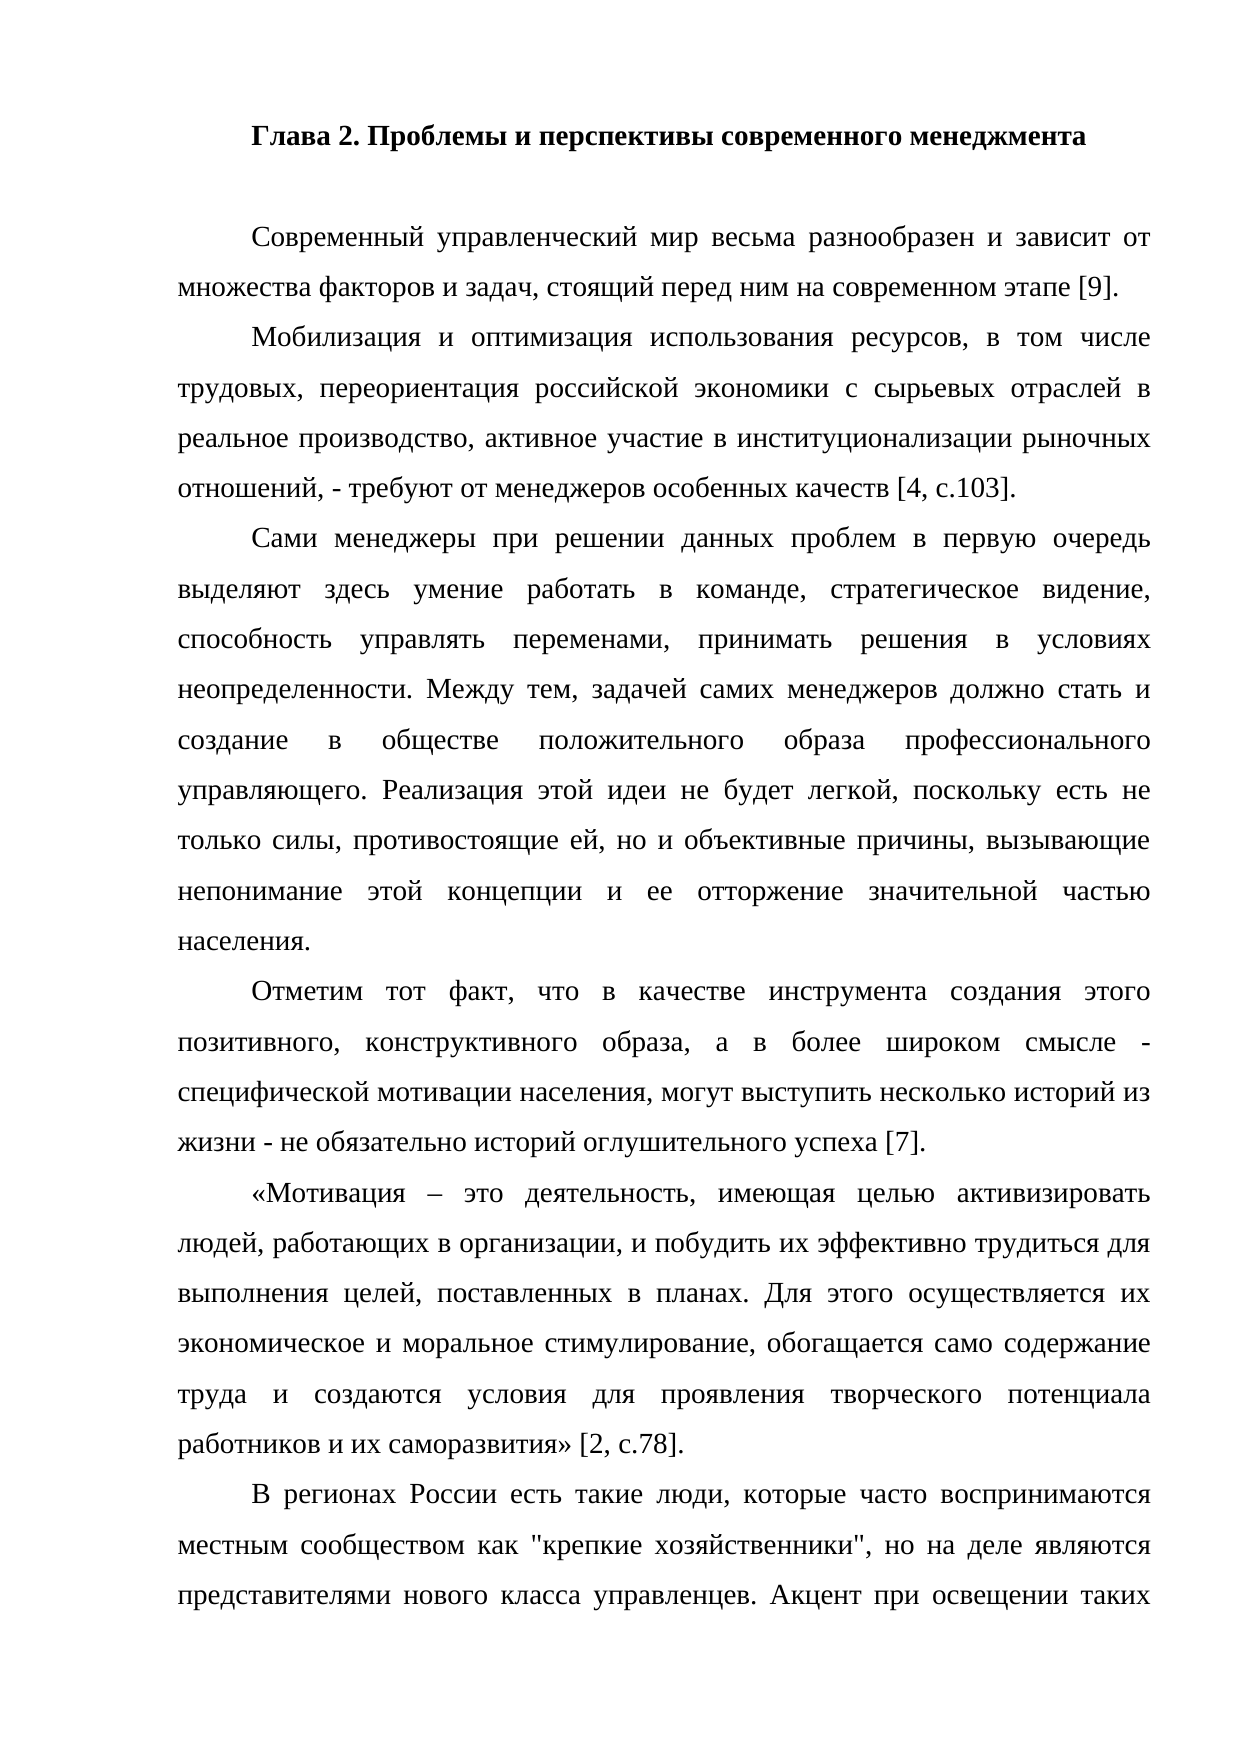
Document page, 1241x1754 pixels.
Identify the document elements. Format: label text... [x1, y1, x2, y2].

text Сами менеджеры при решении данных проблем в первую очередь выделяют здесь умение работать в команде, стратегическое видение, способность управлять переменами, принимать решения в условиях неопределенности. Между тем, задачей самих менеджеров должно стать и создание в обществе положительного образа профессионального управляющего. Реализация этой идеи не будет легкой, поскольку есть не только силы, противостоящие ей, но и объективные причины, вызывающие непонимание этой концепции и ее отторжение значительной частью населения. [177, 521, 1152, 957]
text «Мотивация – это деятельность, имеющая целью активизировать людей, работающих в организации, и побудить их эффективно трудиться для выполнения целей, поставленных в планах. Для этого осуществляется их экономическое и моральное стимулирование, обогащается само содержание труда и создаются условия для проявления творческого потенциала работников и их саморазвития» [2, с.78]. [177, 1175, 1152, 1460]
text Современный управленческий мир весьма разнообразен и зависит от множества факторов и задач, стоящий перед ним на современном этапе [9]. [177, 219, 1152, 303]
text Мобилизация и оптимизация использования ресурсов, в том числе трудовых, переориентация российской экономики с сырьевых отраслей в реальное производство, активное участие в институционализации рыночных отношений, - требуют от менеджеров особенных качеств [4, с.103]. [177, 319, 1152, 504]
text Глава 2. Проблемы и перспективы современного менеджмента [177, 118, 1152, 152]
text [177, 1477, 1152, 1611]
text Отметим тот факт, что в качестве инструмента создания этого позитивного, конструктивного образа, а в более широком смысле - специфической мотивации населения, могут выступить несколько историй из жизни - не обязательно историй оглушительного успеха [7]. [177, 973, 1152, 1158]
